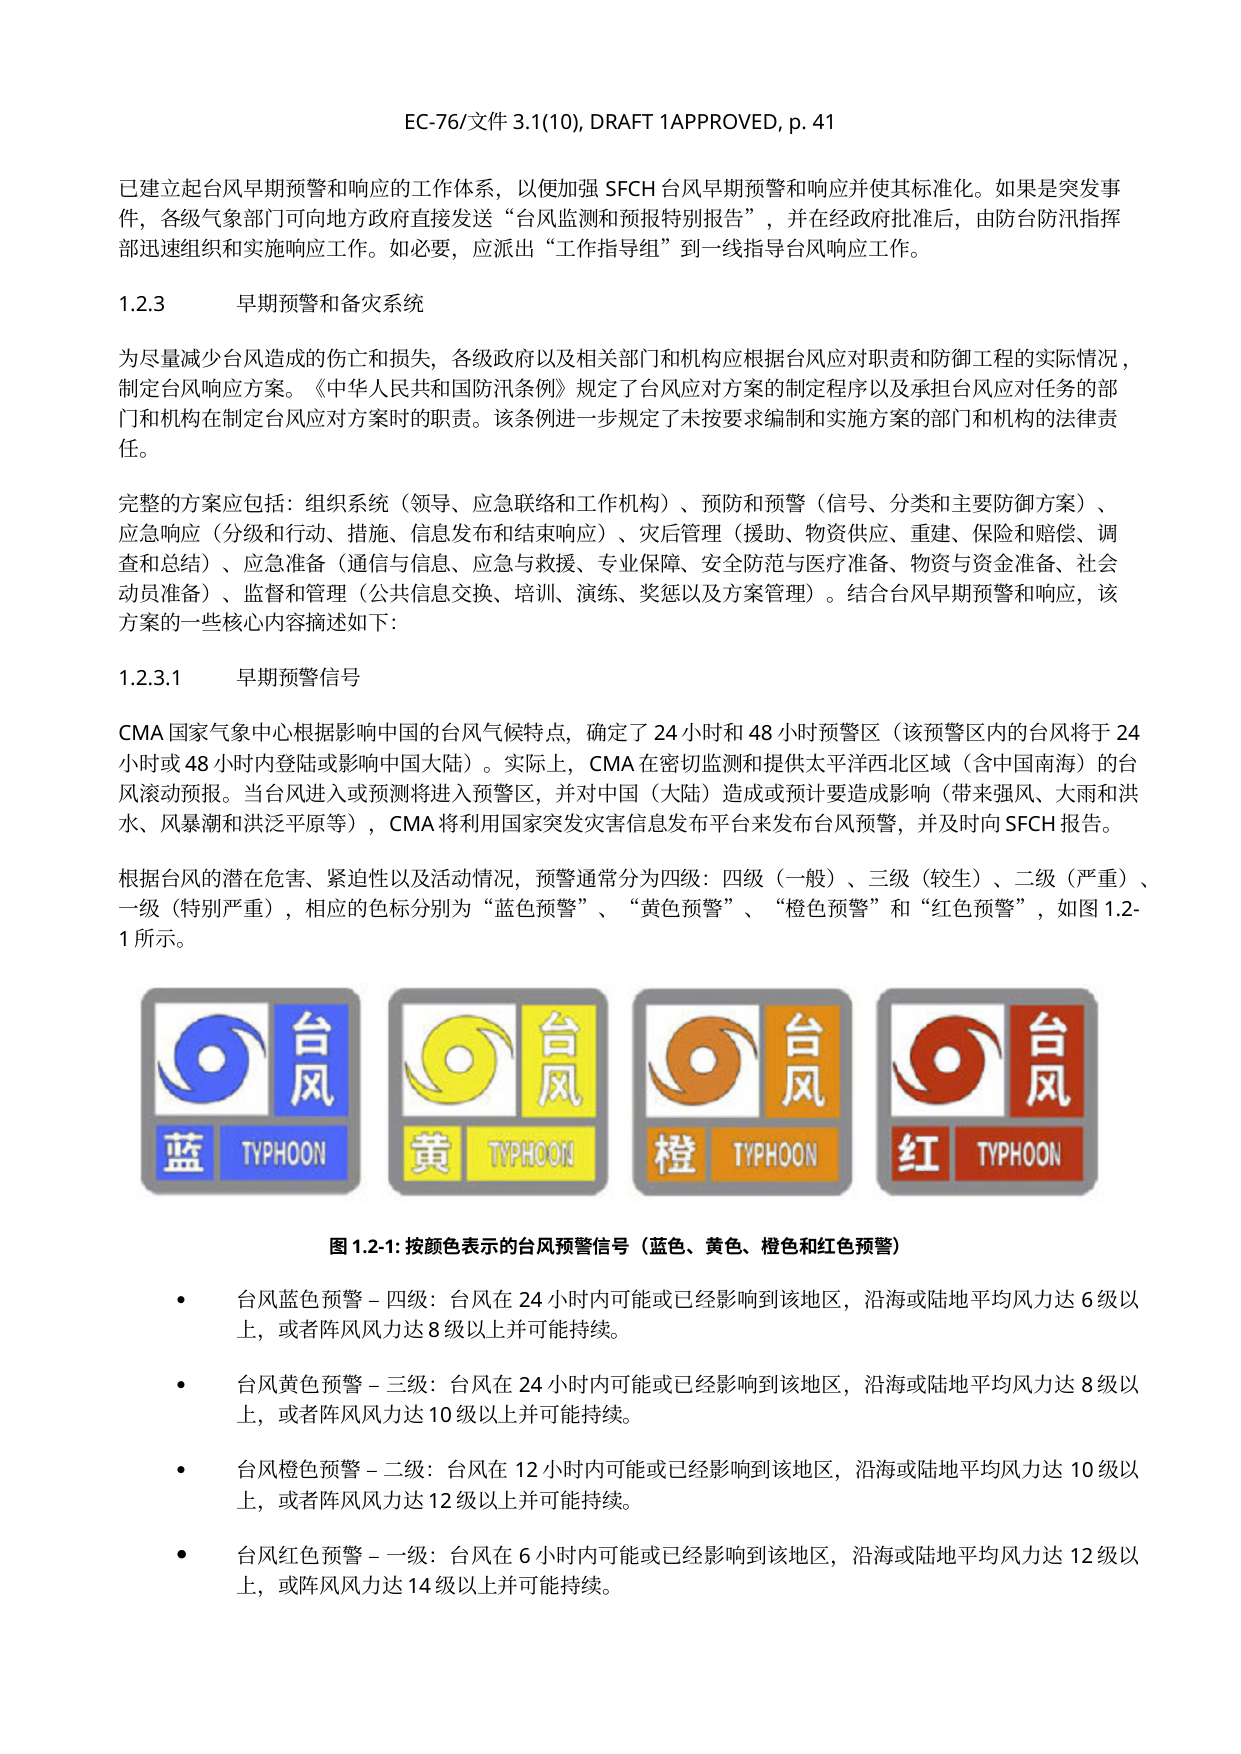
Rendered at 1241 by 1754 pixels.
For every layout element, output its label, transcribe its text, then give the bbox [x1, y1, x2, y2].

text 完整的方案应包括：组织系统（领导、应急联络和工作机构）、预防和预警（信号、分类和主要防御方案）、应急响应（分级和行动、措施、信息发布和结束响应）、灾后管理（援助、物资供应、重建、保险和赔偿、调查和总结）、应急准备（通信与信息、应急与救援、专业保障、安全防范与医疗准备、物资与资金准备、社会动员准备）、监督和管理（公共信息交换、培训、演练、奖惩以及方案管理）。结合台风早期预警和响应，该方案的一些核心内容摘述如下： [118, 487, 1122, 637]
picture [134, 977, 1106, 1207]
text 1.2.3.1 早期预警信号 [118, 662, 1122, 692]
text 根据台风的潜在危害、紧迫性以及活动情况，预警通常分为四级：四级（一般）、三级（较生）、二级（严重）、一级（特别严重），相应的色标分别为“蓝色预警”、“黄色预警”、“橙色预警”和“红色预警”，如图1.2-1所示。 [118, 862, 1140, 952]
list 台风红色预警 – 一级：台风在6小时内可能或已经影响到该地区，沿海或陆地平均风力达12级以上，或阵风风力达14级以上并可能持续。 [177, 1539, 1140, 1599]
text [118, 173, 1122, 263]
list 台风蓝色预警 – 四级：台风在24小时内可能或已经影响到该地区，沿海或陆地平均风力达6级以上，或者阵风风力达8级以上并可能持续。 [177, 1283, 1140, 1344]
text 1.2.3 早期预警和备灾系统 [118, 288, 1122, 318]
text 为尽量减少台风造成的伤亡和损失，各级政府以及相关部门和机构应根据台风应对职责和防御工程的实际情况，制定台风响应方案。《中华人民共和国防汛条例》规定了台风应对方案的制定程序以及承担台风应对任务的部门和机构在制定台风应对方案时的职责。该条例进一步规定了未按要求编制和实施方案的部门和机构的法律责任。 [118, 343, 1122, 462]
list 台风橙色预警 – 二级：台风在12小时内可能或已经影响到该地区，沿海或陆地平均风力达10级以上，或者阵风风力达12级以上并可能持续。 [177, 1454, 1140, 1514]
text CMA国家气象中心根据影响中国的台风气候特点，确定了24小时和48小时预警区（该预警区内的台风将于24小时或48小时内登陆或影响中国大陆）。实际上，CMA在密切监测和提供太平洋西北区域（含中国南海）的台风滚动预报。当台风进入或预测将进入预警区，并对中国（大陆）造成或预计要造成影响（带来强风、大雨和洪水、风暴潮和洪泛平原等），CMA将利用国家突发灾害信息发布平台来发布台风预警，并及时向SFCH报告。 [118, 717, 1140, 837]
list 台风黄色预警 – 三级：台风在24小时内可能或已经影响到该地区，沿海或陆地平均风力达8级以上，或者阵风风力达10级以上并可能持续。 [177, 1369, 1140, 1429]
text 图1.2-1: 按颜色表示的台风预警信号（蓝色、黄色、橙色和红色预警） [177, 1231, 1063, 1258]
